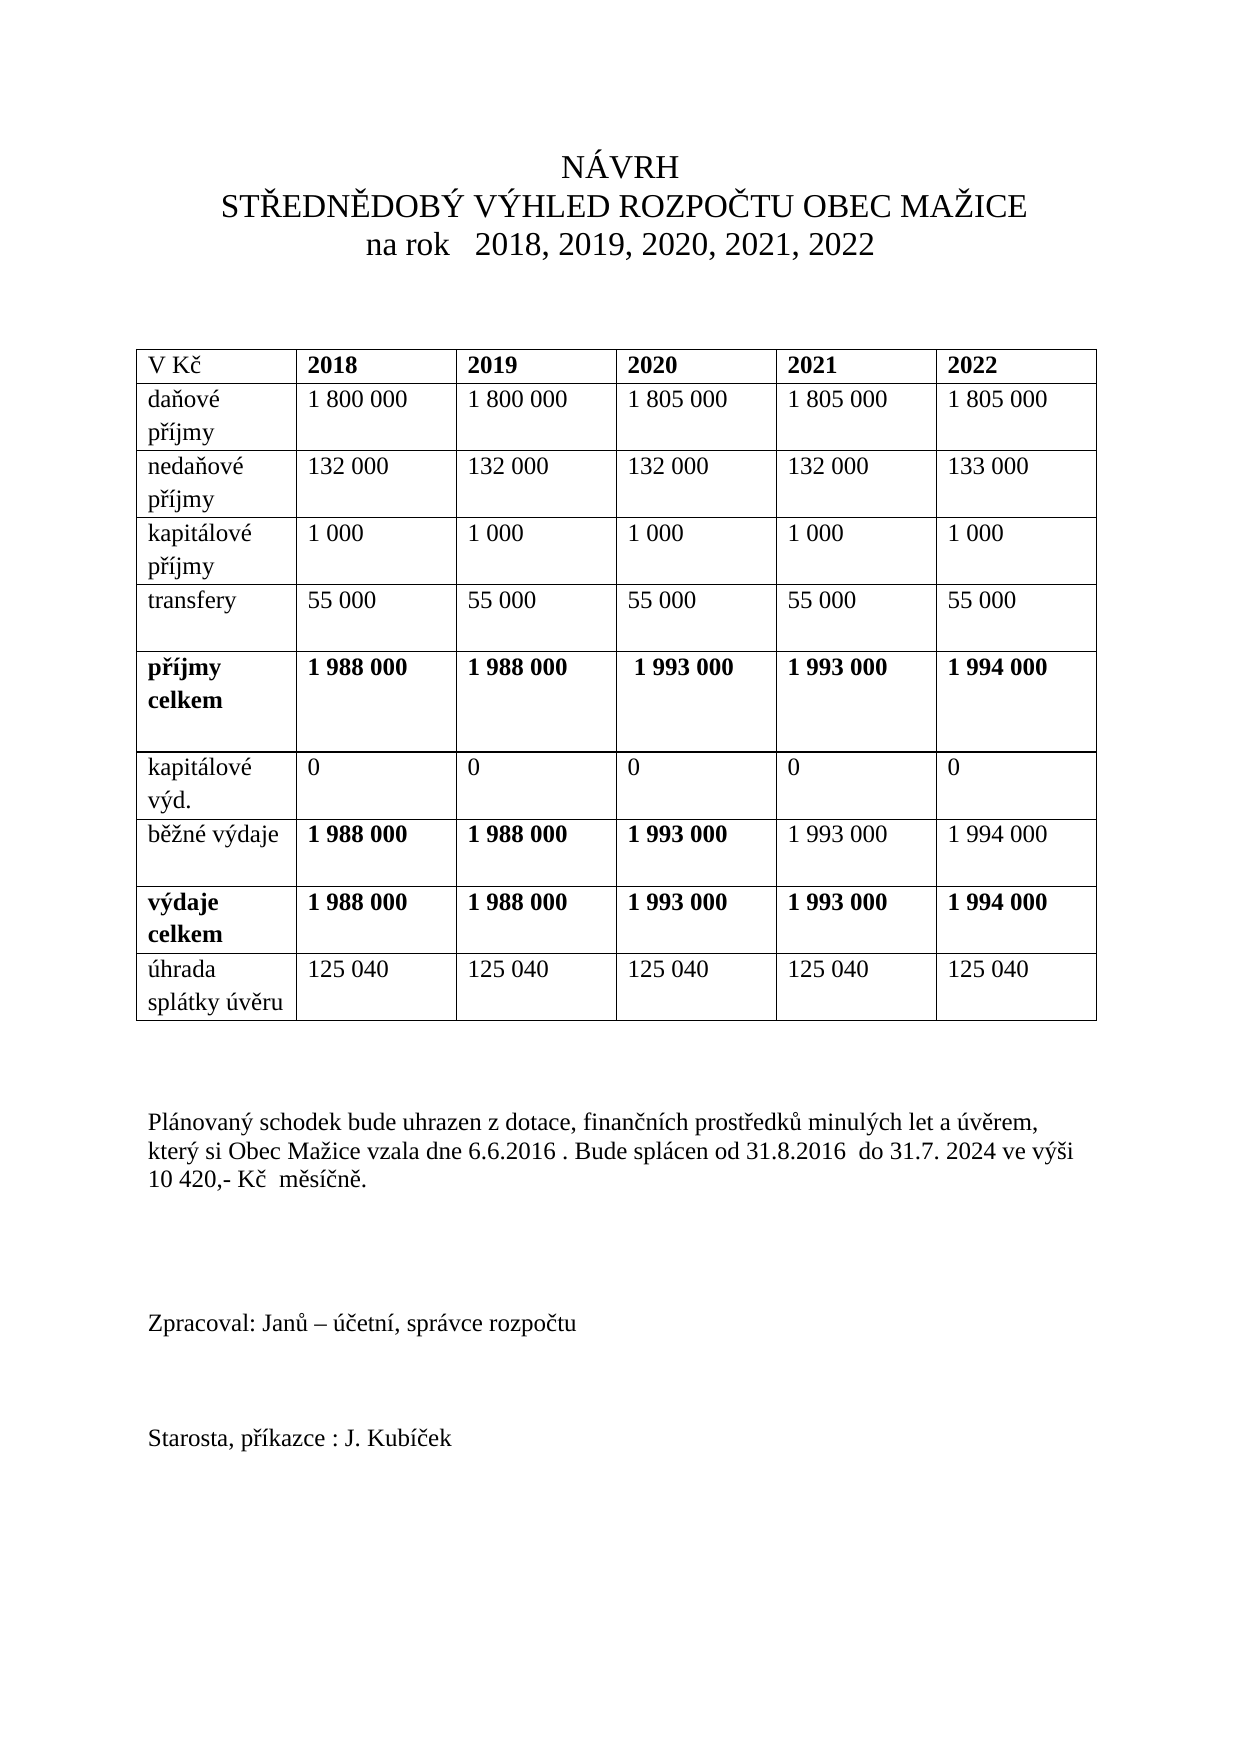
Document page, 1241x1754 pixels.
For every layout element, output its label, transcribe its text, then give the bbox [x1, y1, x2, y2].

table_cell kapitálové příjmy [137, 518, 296, 584]
table_cell úhrada splátky úvěru [137, 954, 296, 1020]
table_cell 1 000 [457, 518, 616, 584]
table_cell 132 000 [777, 451, 936, 517]
table_cell 1 993 000 [777, 652, 936, 751]
table_cell výdaje celkem [137, 887, 296, 953]
table_cell 1 000 [937, 518, 1096, 584]
table_cell 1 993 000 [617, 887, 776, 953]
table_cell 133 000 [937, 451, 1096, 517]
table_header 2021 [777, 350, 936, 383]
table_cell daňové příjmy [137, 384, 296, 450]
table_cell 132 000 [457, 451, 616, 517]
table_cell 125 040 [457, 954, 616, 1020]
table_cell 1 994 000 [937, 652, 1096, 751]
table_cell 125 040 [937, 954, 1096, 1020]
table_cell 1 800 000 [457, 384, 616, 450]
table_cell 55 000 [457, 585, 616, 651]
table_cell 1 000 [297, 518, 456, 584]
table_cell 1 000 [617, 518, 776, 584]
table_cell příjmy celkem [137, 652, 296, 751]
table_cell 55 000 [777, 585, 936, 651]
table_cell 55 000 [617, 585, 776, 651]
table_cell 1 805 000 [937, 384, 1096, 450]
text Plánovaný schodek bude uhrazen z dotace, finančních prostředků minulých let a úvěrem, který si Obec Mažice vzala dne 6.6.2016 . Bude splácen od 31.8.2016 do 31.7. 2024 ve výši 10 420,- Kč měsíčně. [148, 1107, 1093, 1193]
table_cell 1 988 000 [297, 820, 456, 886]
table_header 2018 [297, 350, 456, 383]
table_cell 0 [937, 753, 1096, 818]
table_cell 1 993 000 [617, 820, 776, 886]
table_cell 55 000 [297, 585, 456, 651]
table_cell 132 000 [617, 451, 776, 517]
table_header 2020 [617, 350, 776, 383]
table_cell 0 [777, 753, 936, 818]
table_header V Kč [137, 350, 296, 383]
table_cell 1 988 000 [457, 820, 616, 886]
table_cell 132 000 [297, 451, 456, 517]
table_cell 1 988 000 [297, 652, 456, 751]
table_cell 1 994 000 [937, 820, 1096, 886]
text na rok 2018, 2019, 2020, 2021, 2022 [148, 224, 1093, 263]
table_header 2022 [937, 350, 1096, 383]
table_header 2019 [457, 350, 616, 383]
table_cell transfery [137, 585, 296, 651]
table_cell 55 000 [937, 585, 1096, 651]
table_cell kapitálové výd. [137, 753, 296, 818]
table_cell 1 993 000 [617, 652, 776, 751]
table_cell 0 [617, 753, 776, 818]
table_cell 0 [457, 753, 616, 818]
table_cell 1 805 000 [777, 384, 936, 450]
table_cell 1 988 000 [457, 652, 616, 751]
table_cell 1 805 000 [617, 384, 776, 450]
table_cell 1 993 000 [777, 820, 936, 886]
table_cell nedaňové příjmy [137, 451, 296, 517]
table_cell 1 800 000 [297, 384, 456, 450]
table_cell 0 [297, 753, 456, 818]
table_cell 1 993 000 [777, 887, 936, 953]
table_cell 1 988 000 [297, 887, 456, 953]
table_cell 1 988 000 [457, 887, 616, 953]
table_cell 125 040 [777, 954, 936, 1020]
text Starosta, příkazce : J. Kubíček [148, 1423, 1093, 1452]
table_cell 125 040 [297, 954, 456, 1020]
text NÁVRH [148, 148, 1093, 186]
text STŘEDNĚDOBÝ VÝHLED ROZPOČTU OBEC MAŽICE [148, 186, 1093, 224]
table_cell 1 994 000 [937, 887, 1096, 953]
table_cell běžné výdaje [137, 820, 296, 886]
table_cell 125 040 [617, 954, 776, 1020]
text Zpracoval: Janů – účetní, správce rozpočtu [148, 1308, 1093, 1337]
table_cell 1 000 [777, 518, 936, 584]
